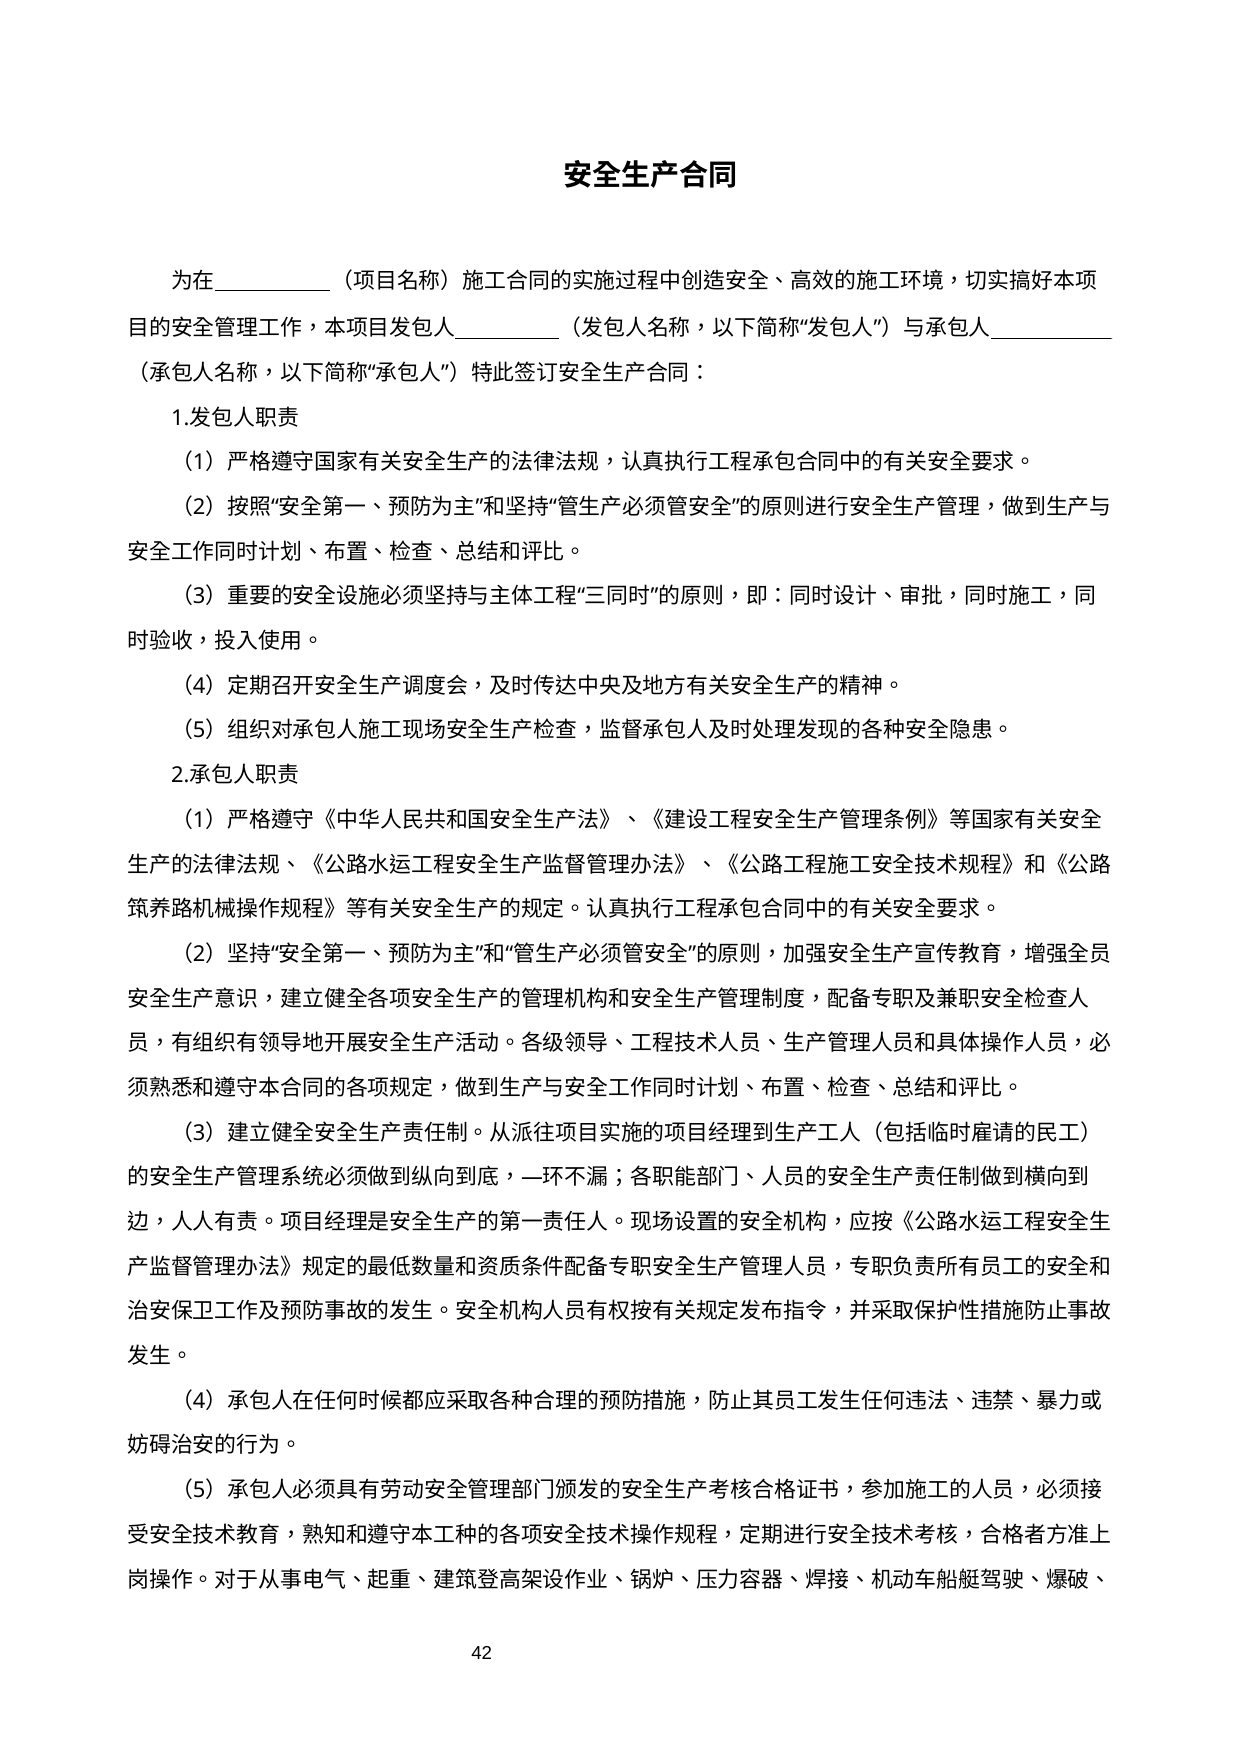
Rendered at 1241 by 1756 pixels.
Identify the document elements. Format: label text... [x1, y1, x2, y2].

text 1.发包人职责 [127, 402, 1115, 431]
text 安全生产合同 [127, 154, 1115, 194]
text （1）严格遵守国家有关安全生产的法律法规，认真执行工程承包合同中的有关安全要求。 [127, 446, 1115, 476]
text （4）定期召开安全生产调度会，及时传达中央及地方有关安全生产的精神。 [127, 670, 1115, 699]
text （2）按照“安全第一、预防为主”和坚持“管生产必须管安全”的原则进行安全生产管理，做到生产与安全工作同时计划、布置、检查、总结和评比。 [127, 491, 1115, 566]
text （2）坚持“安全第一、预防为主”和“管生产必须管安全”的原则，加强安全生产宣传教育，增强全员安全生产意识，建立健全各项安全生产的管理机构和安全生产管理制度，配备专职及兼职安全检查人员，有组织有领导地开展安全生产活动。各级领导、工程技术人员、生产管理人员和具体操作人员，必须熟悉和遵守本合同的各项规定，做到生产与安全工作同时计划、布置、检查、总结和评比。 [127, 938, 1115, 1102]
text 2.承包人职责 [127, 759, 1115, 789]
text 为在 （项目名称）施工合同的实施过程中创造安全、高效的施工环境，切实搞好本项目的安全管理工作，本项目发包人 （发包人名称，以下简称“发包人”）与承包人 （承包人名称，以下简称“承包人”）特此签订安全生产合同： [127, 265, 1115, 387]
text （1）严格遵守《中华人民共和国安全生产法》、《建设工程安全生产管理条例》等国家有关安全生产的法律法规、《公路水运工程安全生产监督管理办法》、《公路工程施工安全技术规程》和《公路筑养路机械操作规程》等有关安全生产的规定。认真执行工程承包合同中的有关安全要求。 [127, 804, 1115, 923]
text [127, 1474, 1115, 1593]
text （3）重要的安全设施必须坚持与主体工程“三同时”的原则，即：同时设计、审批，同时施工，同时验收，投入使用。 [127, 580, 1115, 655]
text （5）组织对承包人施工现场安全生产检查，监督承包人及时处理发现的各种安全隐患。 [127, 714, 1115, 744]
text （4）承包人在任何时候都应采取各种合理的预防措施，防止其员工发生任何违法、违禁、暴力或妨碍治安的行为。 [127, 1385, 1115, 1459]
text （3）建立健全安全生产责任制。从派往项目实施的项目经理到生产工人（包括临时雇请的民工）的安全生产管理系统必须做到纵向到底，—环不漏；各职能部门、人员的安全生产责任制做到横向到边，人人有责。项目经理是安全生产的第一责任人。现场设置的安全机构，应按《公路水运工程安全生产监督管理办法》规定的最低数量和资质条件配备专职安全生产管理人员，专职负责所有员工的安全和治安保卫工作及预防事故的发生。安全机构人员有权按有关规定发布指令，并采取保护性措施防止事故发生。 [127, 1117, 1115, 1370]
